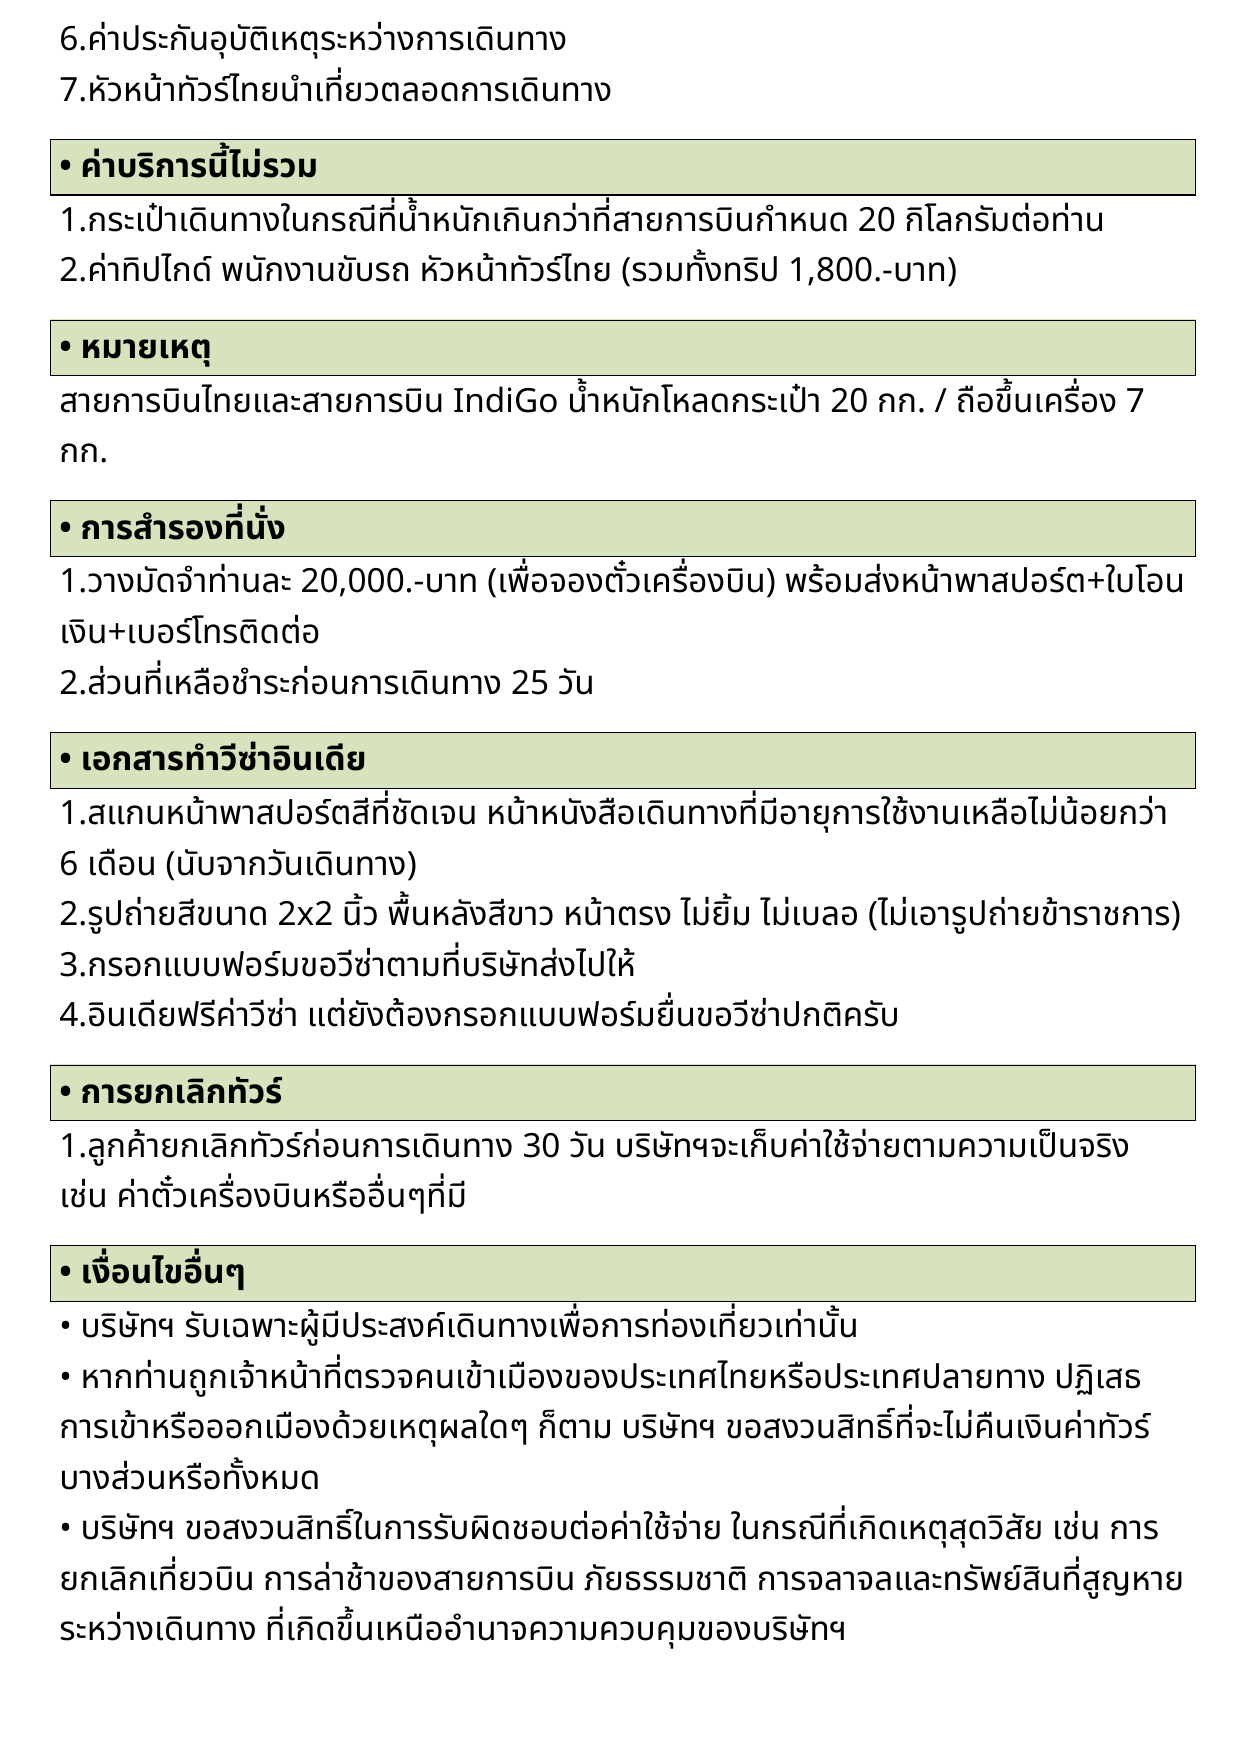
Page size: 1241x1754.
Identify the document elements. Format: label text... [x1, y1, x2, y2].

text 1.ลูกค้ายกเลิกทัวร์ก่อนการเดินทาง 30 วัน บริษัทฯจะเก็บค่าใช้จ่ายตามความเป็นจริง เช่น ค่าตั๋วเครื่องบินหรืออื่นๆที่มี [59, 1121, 1187, 1222]
text 2.รูปถ่ายสีขนาด 2x2 นิ้ว พื้นหลังสีขาว หน้าตรง ไม่ยิ้ม ไม่เบลอ (ไม่เอารูปถ่ายข้าราชการ) [59, 890, 1187, 941]
text • การยกเลิกทัวร์ [51, 1066, 1195, 1120]
text 1.กระเป๋าเดินทางในกรณีที่น้ำหนักเกินกว่าที่สายการบินกำหนด 20 กิโลกรัมต่อท่าน [59, 196, 1187, 246]
text • เอกสารทำวีซ่าอินเดีย [51, 733, 1195, 788]
text 4.อินเดียฟรีค่าวีซ่า แต่ยังต้องกรอกแบบฟอร์มยื่นขอวีซ่าปกติครับ [59, 991, 1187, 1042]
text • ค่าบริการนี้ไม่รวม [51, 140, 1195, 194]
text • หากท่านถูกเจ้าหน้าที่ตรวจคนเข้าเมืองของประเทศไทยหรือประเทศปลายทาง ปฏิเสธการเข้าหรือออกเมืองด้วยเหตุผลใดๆ ก็ตาม บริษัทฯ ขอสงวนสิทธิ์ที่จะไม่คืนเงินค่าทัวร์บางส่วนหรือทั้งหมด [59, 1353, 1187, 1504]
text 3.กรอกแบบฟอร์มขอวีซ่าตามที่บริษัทส่งไปให้ [59, 941, 1187, 991]
text 2.ส่วนที่เหลือชำระก่อนการเดินทาง 25 วัน [59, 658, 1187, 709]
text สายการบินไทยและสายการบิน IndiGo น้ำหนักโหลดกระเป๋า 20 กก. / ถือขึ้นเครื่อง 7 กก. [59, 376, 1187, 478]
text • บริษัทฯ รับเฉพาะผู้มีประสงค์เดินทางเพื่อการท่องเที่ยวเท่านั้น [59, 1302, 1187, 1353]
text • การสำรองที่นั่ง [51, 501, 1195, 556]
text 6.ค่าประกันอุบัติเหตุระหว่างการเดินทาง [59, 15, 1187, 65]
text 1.วางมัดจำท่านละ 20,000.-บาท (เพื่อจองตั๋วเครื่องบิน) พร้อมส่งหน้าพาสปอร์ต+ใบโอนเงิน+เบอร์โทรติดต่อ [59, 557, 1187, 658]
text 7.หัวหน้าทัวร์ไทยนำเที่ยวตลอดการเดินทาง [59, 65, 1187, 116]
text • เงื่อนไขอื่นๆ [51, 1246, 1195, 1301]
text • หมายเหตุ [51, 321, 1195, 375]
text • บริษัทฯ ขอสงวนสิทธิ์ในการรับผิดชอบต่อค่าใช้จ่าย ในกรณีที่เกิดเหตุสุดวิสัย เช่น การยกเลิกเที่ยวบิน การล่าช้าของสายการบิน ภัยธรรมชาติ การจลาจลและทรัพย์สินที่สูญหายระหว่างเดินทาง ที่เกิดขึ้นเหนืออำนาจความควบคุมของบริษัทฯ [59, 1504, 1187, 1656]
text 1.สแกนหน้าพาสปอร์ตสีที่ชัดเจน หน้าหนังสือเดินทางที่มีอายุการใช้งานเหลือไม่น้อยกว่า 6 เดือน (นับจากวันเดินทาง) [59, 789, 1187, 890]
text 2.ค่าทิปไกด์ พนักงานขับรถ หัวหน้าทัวร์ไทย (รวมทั้งทริป 1,800.-บาท) [59, 246, 1187, 297]
